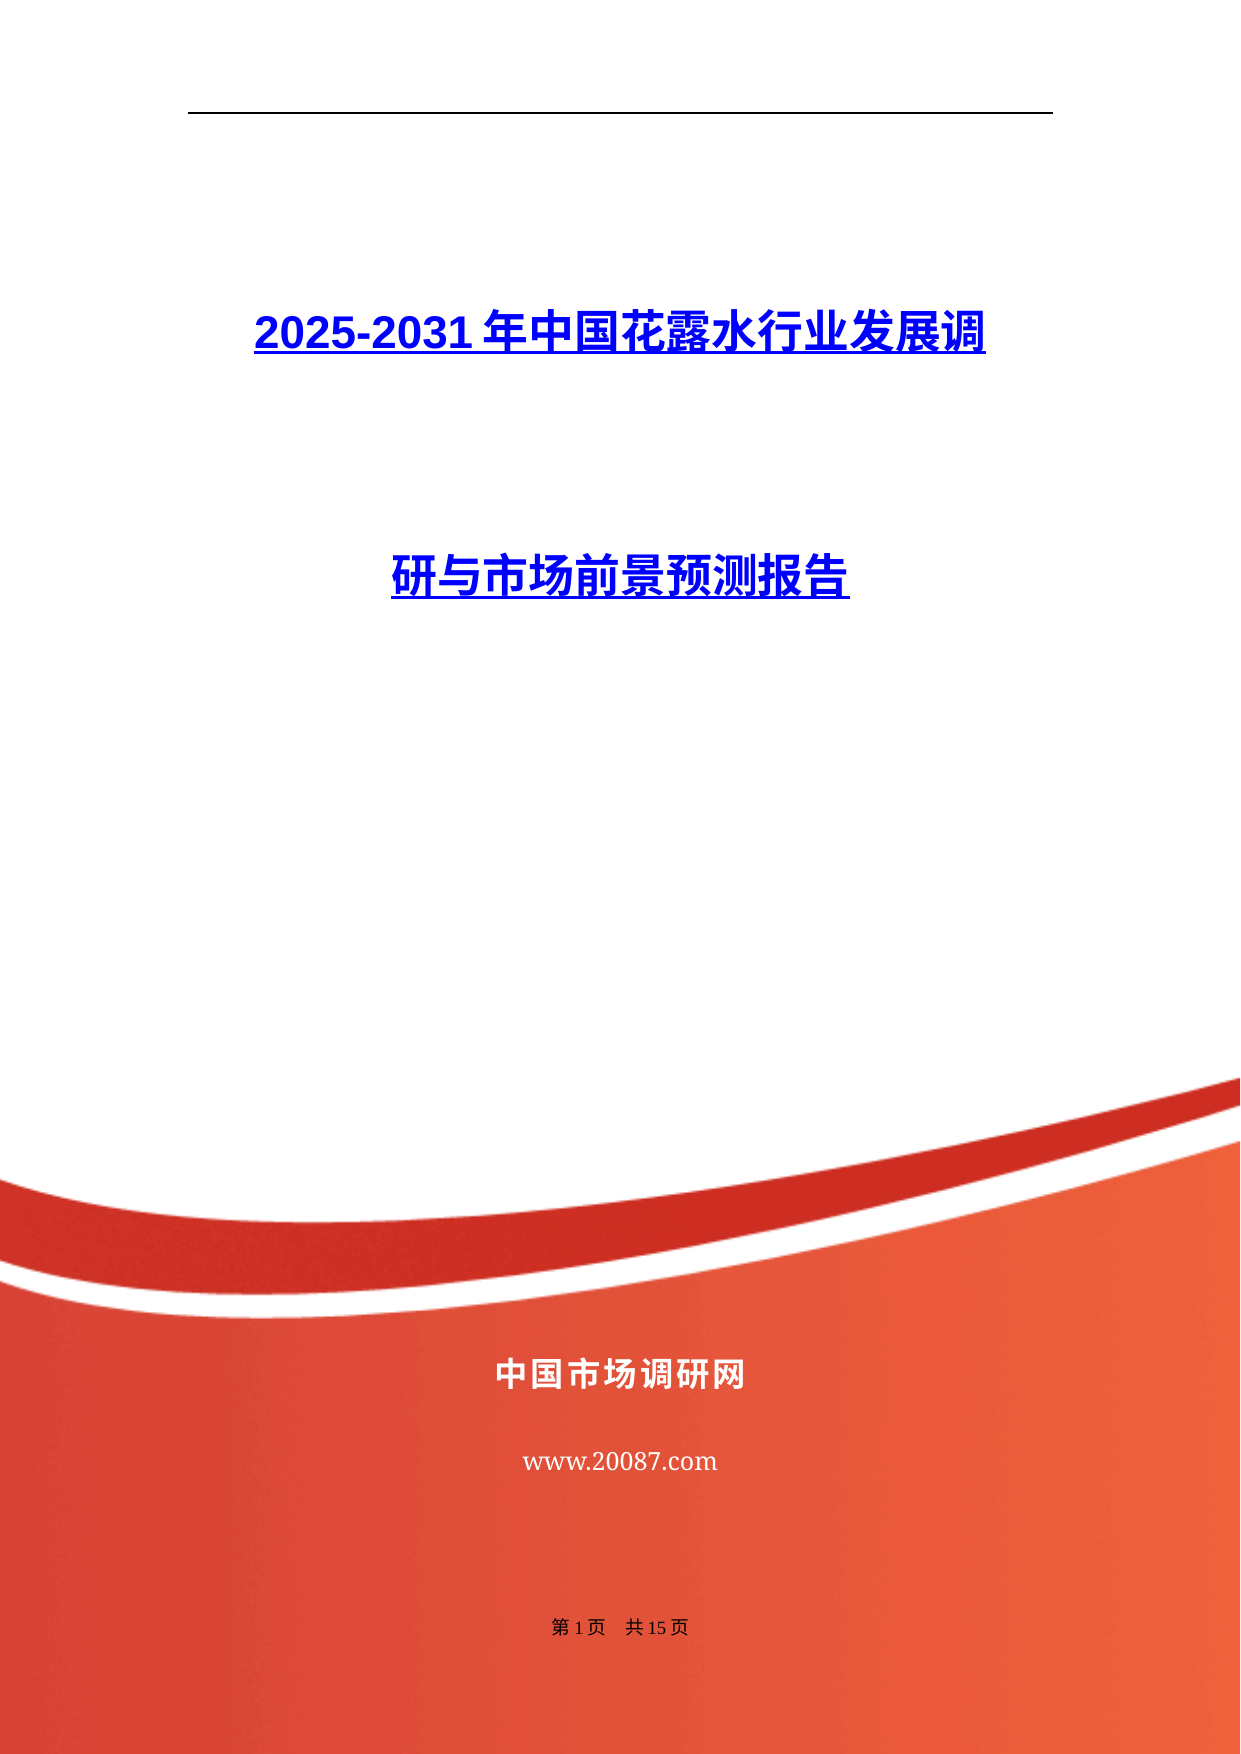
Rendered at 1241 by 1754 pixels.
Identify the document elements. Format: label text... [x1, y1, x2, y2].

table_header 2025-2031年中国花露水行业发展调研与市场前景预测报告 [188, 207, 1053, 773]
picture [0, 1006, 1241, 1754]
subtitle 中国市场调研网 [187, 1339, 1053, 1404]
text www.20087.com [187, 1428, 1053, 1493]
